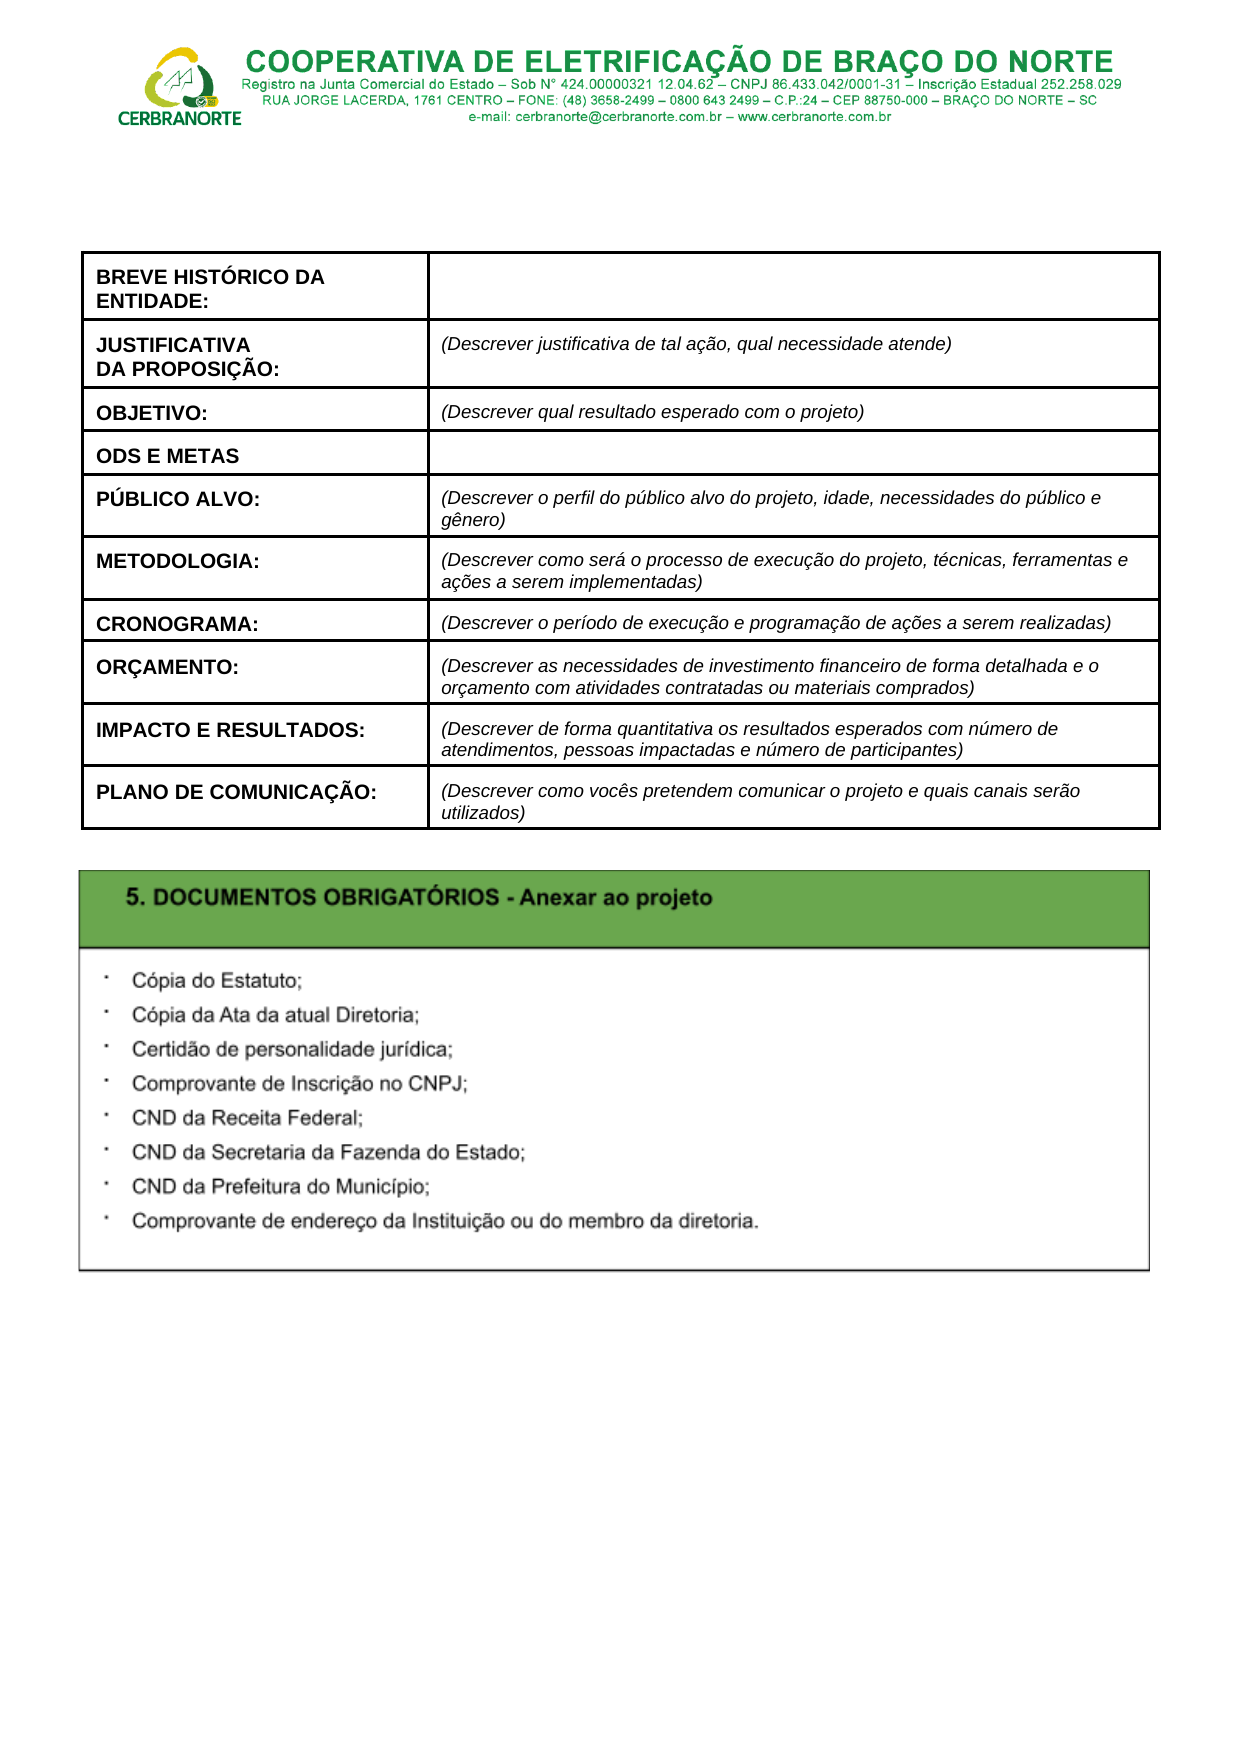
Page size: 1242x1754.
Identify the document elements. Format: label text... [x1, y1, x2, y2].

table_cell PLANO DE COMUNICAÇÃO: [84, 767, 427, 827]
table_cell ODS E METAS [84, 432, 427, 473]
table_cell (Descrever o período de execução e programação de ações a serem realizadas) [430, 601, 1158, 639]
picture [78, 870, 1150, 1273]
table_cell ORÇAMENTO: [84, 642, 427, 702]
table_cell (Descrever as necessidades de investimento financeiro de forma detalhada e o orçamento com atividades contratadas ou materiais comprados) [430, 642, 1158, 702]
table_cell IMPACTO E RESULTADOS: [84, 705, 427, 764]
table_cell (Descrever como será o processo de execução do projeto, técnicas, ferramentas e ações a serem implementadas) [430, 538, 1158, 598]
table_header [430, 254, 1158, 318]
table_cell (Descrever qual resultado esperado com o projeto) [430, 389, 1158, 429]
table_cell (Descrever justificativa de tal ação, qual necessidade atende) [430, 321, 1158, 386]
table_cell PÚBLICO ALVO: [84, 476, 427, 535]
table_cell JUSTIFICATIVA DA PROPOSIÇÃO: [84, 321, 427, 386]
picture [112, 21, 1127, 136]
table_cell OBJETIVO: [84, 389, 427, 429]
table_cell [430, 432, 1158, 473]
table_cell (Descrever o perfil do público alvo do projeto, idade, necessidades do público e gênero) [430, 476, 1158, 535]
table_cell METODOLOGIA: [84, 538, 427, 598]
table_header BREVE HISTÓRICO DA ENTIDADE: [84, 254, 427, 318]
table_cell CRONOGRAMA: [84, 601, 427, 639]
table_cell (Descrever como vocês pretendem comunicar o projeto e quais canais serão utilizados) [430, 767, 1158, 827]
table_cell (Descrever de forma quantitativa os resultados esperados com número de atendimentos, pessoas impactadas e número de participantes) [430, 705, 1158, 764]
